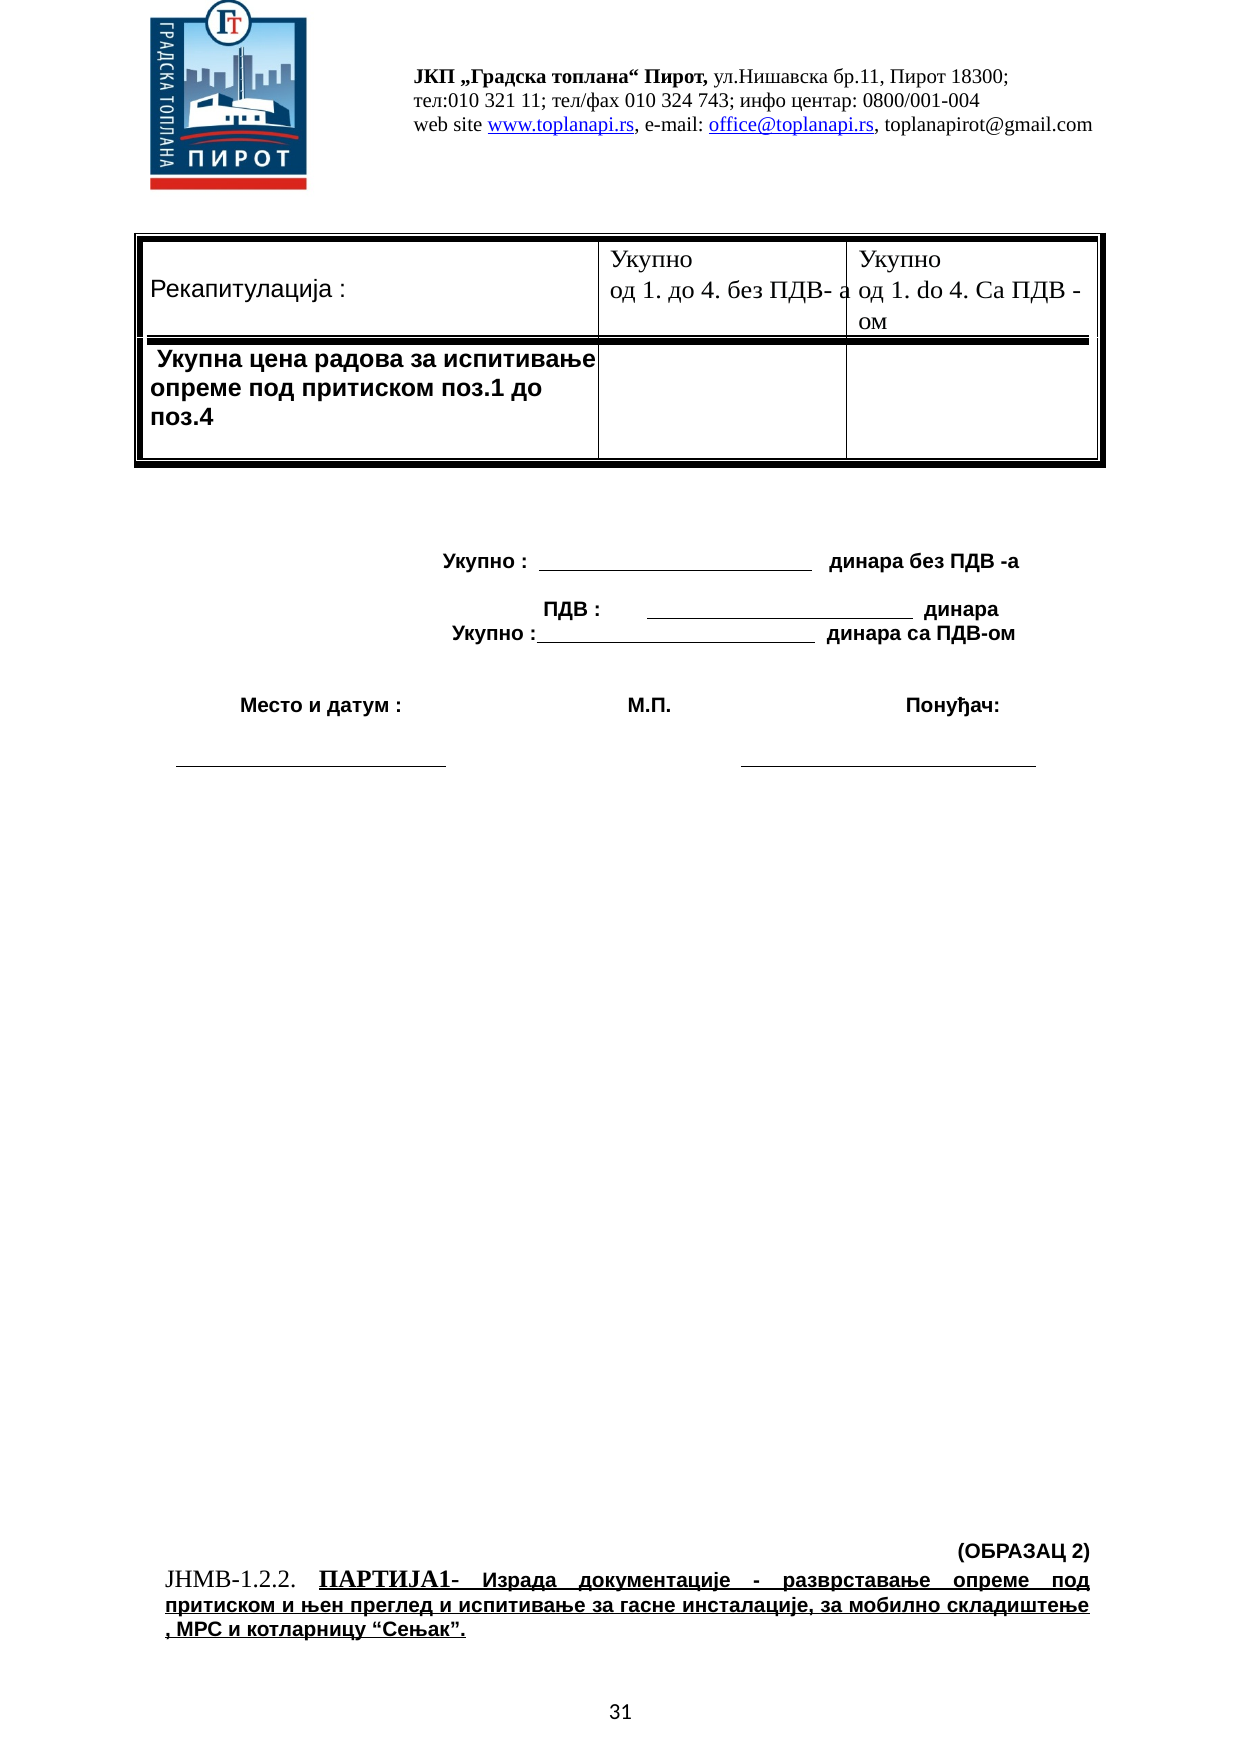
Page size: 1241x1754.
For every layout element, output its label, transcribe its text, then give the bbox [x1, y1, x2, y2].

text Укупно : динара без ПДВ -а [150, 549, 1090, 573]
table_header Укупно од 1. do 4. Са ПДВ - ом [847, 242, 1097, 335]
table_header Укупно од 1. до 4. без ПДВ- а [599, 242, 846, 335]
table_cell Укупна цена радова за испитивање опреме под притиском поз.1 до поз.4 [139, 335, 598, 458]
text ПДВ : динара [150, 597, 1090, 621]
text (ОБРАЗАЦ 2) [225, 1539, 1090, 1563]
table_header Рекапитулација : [143, 242, 598, 335]
picture [150, 0, 399, 207]
table_cell [847, 335, 1100, 458]
text Укупно : динара са ПДВ-ом [150, 621, 1090, 645]
table_cell [599, 345, 846, 458]
text Mесто и датум : M.П. Понуђач: [150, 693, 1090, 717]
